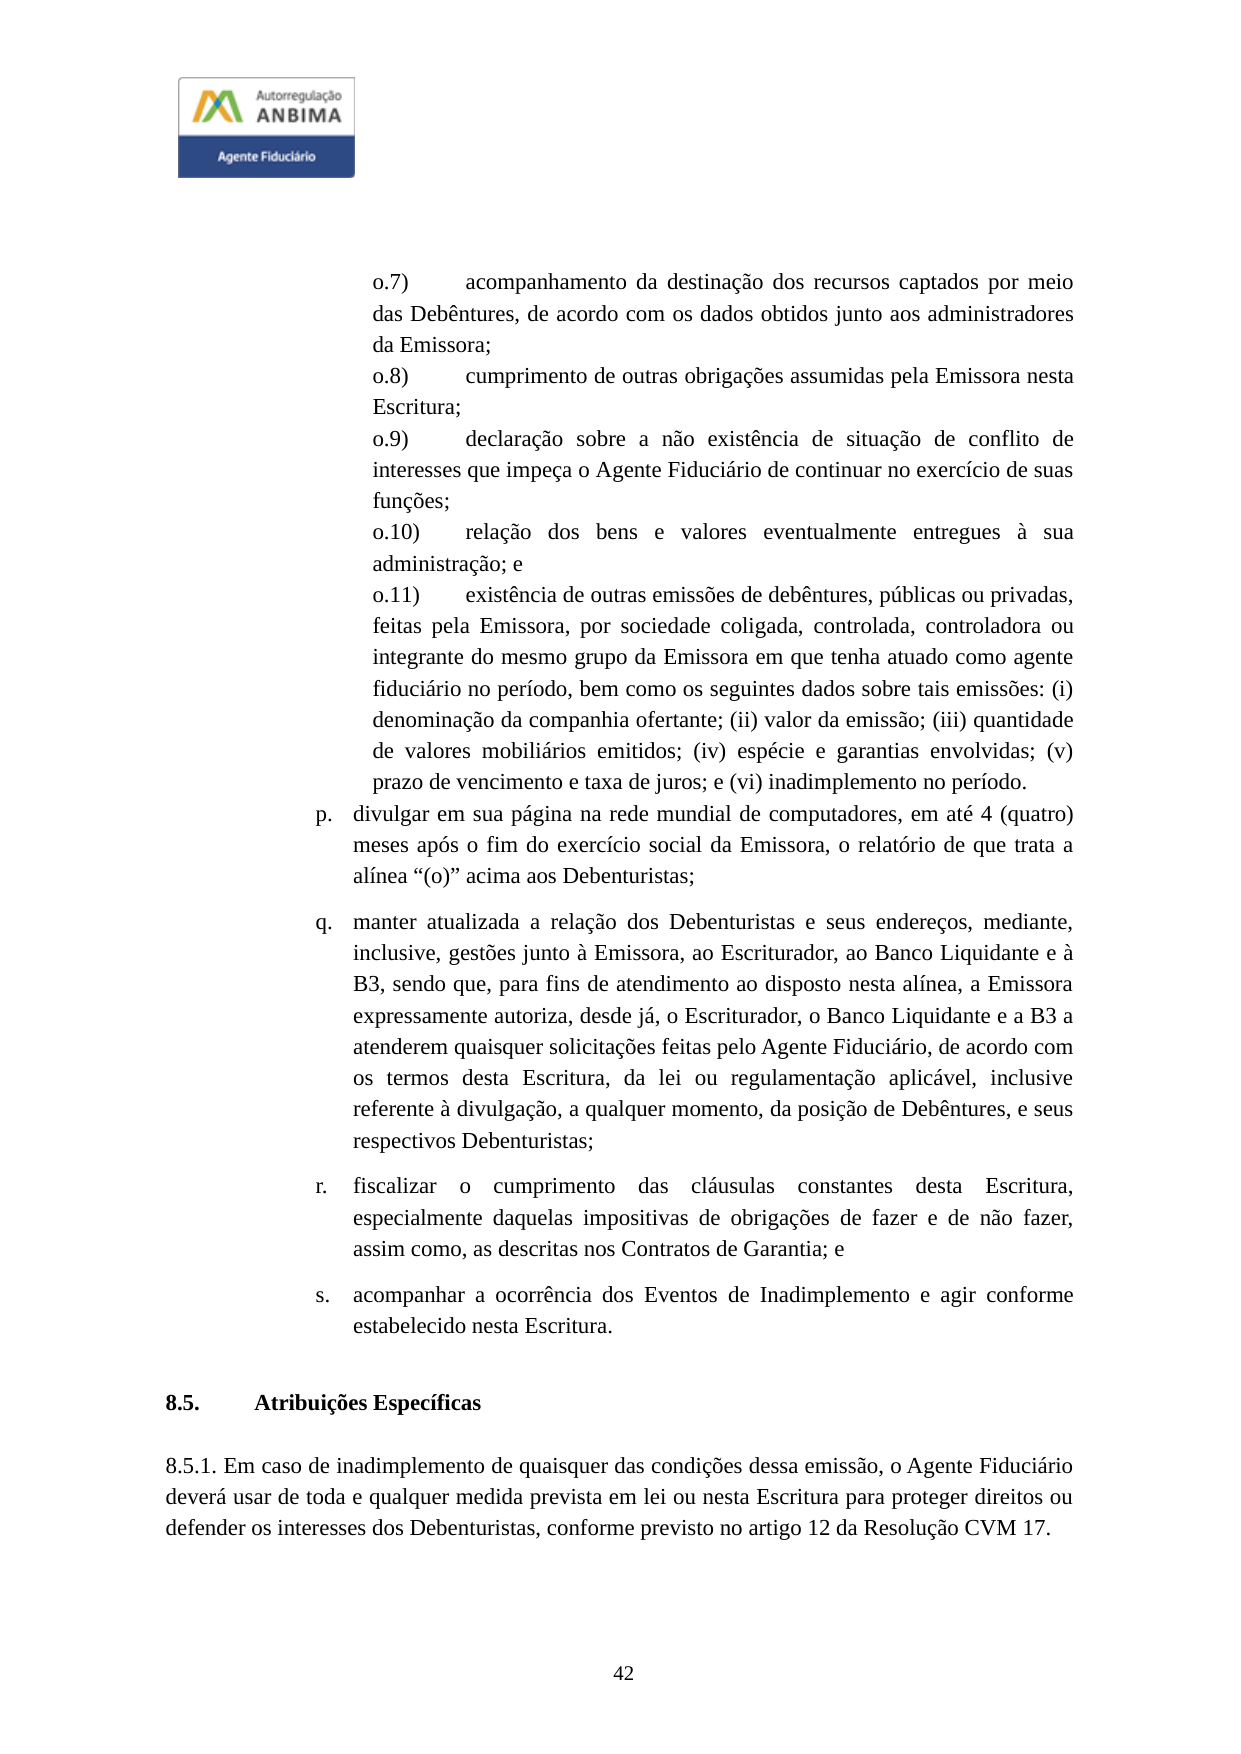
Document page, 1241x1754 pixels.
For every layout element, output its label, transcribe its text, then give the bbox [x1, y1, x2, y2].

text 8.5. Atribuições Específicas [165, 1386, 1075, 1417]
list 8.5.1. Em caso de inadimplemento de quaisquer das condições dessa emissão, o Agente Fiduciário deverá usar de toda e qualquer medida prevista em lei ou nesta Escritura para proteger direitos ou defender os interesses dos Debenturistas, conforme previsto no artigo 12 da Resolução CVM 17. [165, 1448, 1075, 1542]
list manter atualizada a relação dos Debenturistas e seus endereços, mediante, inclusive, gestões junto à Emissora, ao Escriturador, ao Banco Liquidante e à B3, sendo que, para fins de atendimento ao disposto nesta alínea, a Emissora expressamente autoriza, desde já, o Escriturador, o Banco Liquidante e a B3 a atenderem quaisquer solicitações feitas pelo Agente Fiduciário, de acordo com os termos desta Escritura, da lei ou regulamentação aplicável, inclusive referente à divulgação, a qualquer momento, da posição de Debêntures, e seus respectivos Debenturistas; [315, 904, 1075, 1154]
text o.10) relação dos bens e valores eventualmente entregues à sua administração; e [372, 515, 1075, 577]
text o.7) acompanhamento da destinação dos recursos captados por meio das Debêntures, de acordo com os dados obtidos junto aos administradores da Emissora; [372, 265, 1075, 358]
text o.8) cumprimento de outras obrigações assumidas pela Emissora nesta Escritura; [372, 358, 1075, 421]
list fiscalizar o cumprimento das cláusulas constantes desta Escritura, especialmente daquelas impositivas de obrigações de fazer e de não fazer, assim como, as descritas nos Contratos de Garantia; e [315, 1169, 1075, 1263]
list acompanhar a ocorrência dos Eventos de Inadimplemento e agir conforme estabelecido nesta Escritura. [315, 1277, 1075, 1340]
list divulgar em sua página na rede mundial de computadores, em até 4 (quatro) meses após o fim do exercício social da Emissora, o relatório de que trata a alínea “(o)” acima aos Debenturistas; [315, 796, 1075, 890]
text o.11) existência de outras emissões de debêntures, públicas ou privadas, feitas pela Emissora, por sociedade coligada, controlada, controladora ou integrante do mesmo grupo da Emissora em que tenha atuado como agente fiduciário no período, bem como os seguintes dados sobre tais emissões: (i) denominação da companhia ofertante; (ii) valor da emissão; (iii) quantidade de valores mobiliários emitidos; (iv) espécie e garantias envolvidas; (v) prazo de vencimento e taxa de juros; e (vi) inadimplemento no período. [372, 577, 1075, 796]
text o.9) declaração sobre a não existência de situação de conflito de interesses que impeça o Agente Fiduciário de continuar no exercício de suas funções; [372, 421, 1075, 515]
